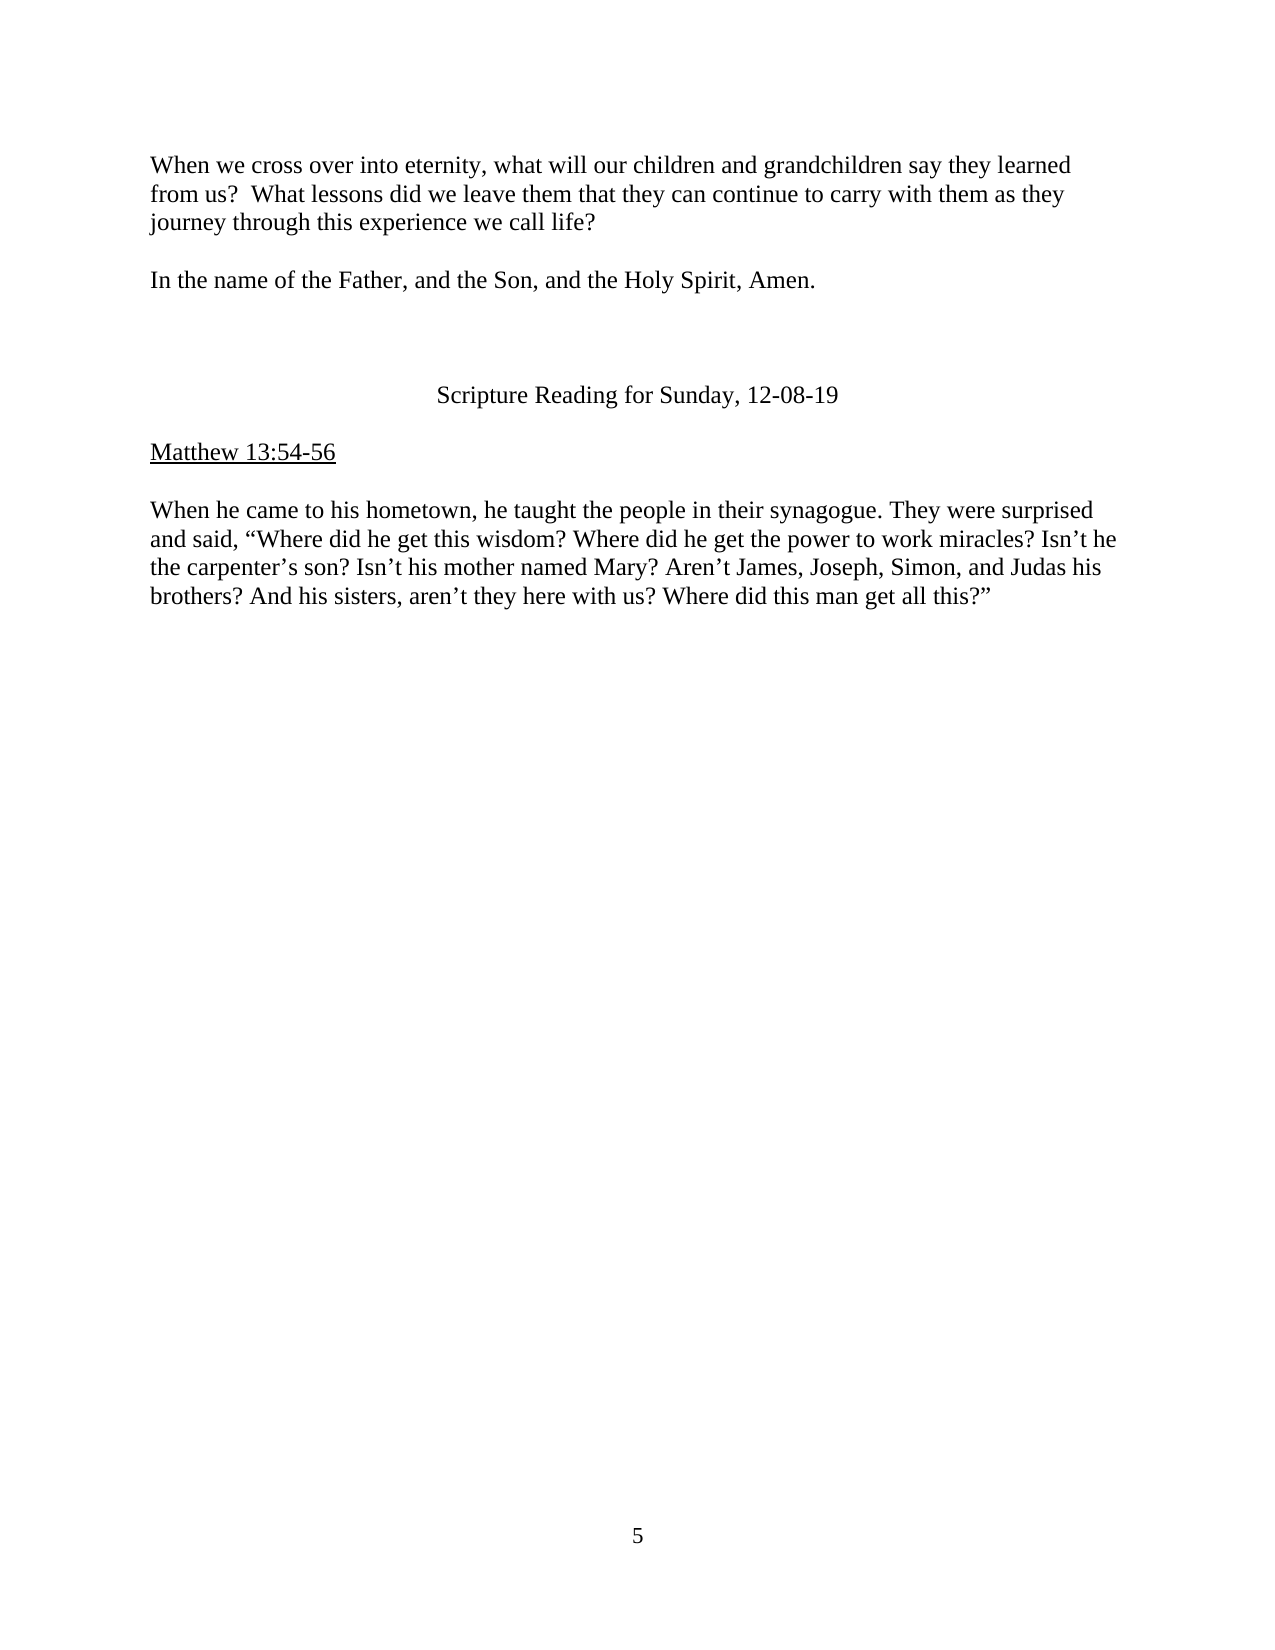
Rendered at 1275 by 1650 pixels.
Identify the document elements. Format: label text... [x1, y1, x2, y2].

text Matthew 13:54-56 [150, 437, 1125, 466]
text When we cross over into eternity, what will our children and grandchildren say they learned from us? What lessons did we leave them that they can continue to carry with them as they journey through this experience we call life? [150, 150, 1125, 236]
text In the name of the Father, and the Son, and the Holy Spirit, Amen. [150, 265, 1125, 294]
text Scripture Reading for Sunday, 12-08-19 [150, 380, 1125, 409]
text When he came to his hometown, he taught the people in their synagogue. They were surprised and said, “Where did he get this wisdom? Where did he get the power to work miracles? Isn’t he the carpenter’s son? Isn’t his mother named Mary? Aren’t James, Joseph, Simon, and Judas his brothers? And his sisters, aren’t they here with us? Where did this man get all this?” [150, 495, 1125, 610]
